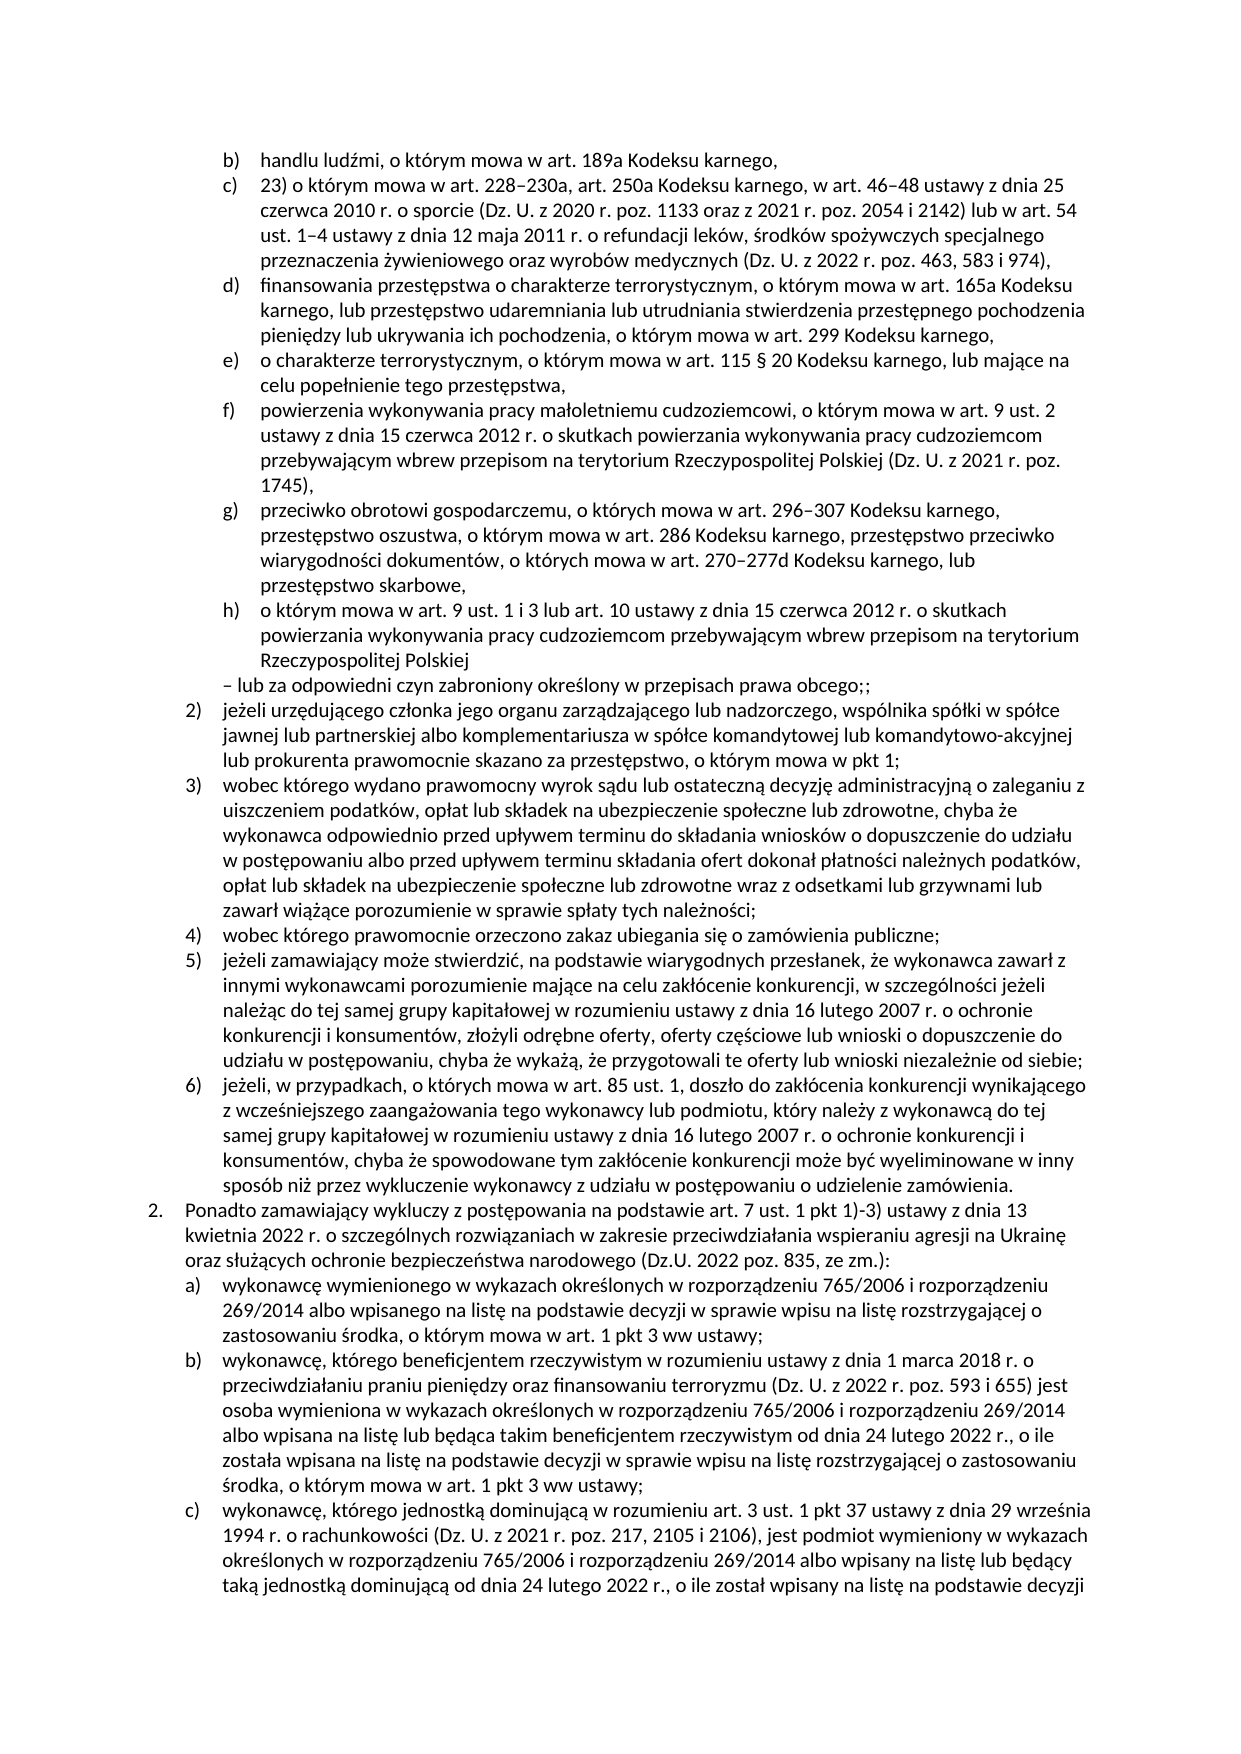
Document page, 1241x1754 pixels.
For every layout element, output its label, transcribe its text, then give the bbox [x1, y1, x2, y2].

list Ponadto zamawiający wykluczy z postępowania na podstawie art. 7 ust. 1 pkt 1)-3) ustawy z dnia 13 kwietnia 2022 r. o szczególnych rozwiązaniach w zakresie przeciwdziałania wspieraniu agresji na Ukrainę oraz służących ochronie bezpieczeństwa narodowego (Dz.U. 2022 poz. 835, ze zm.): [148, 1198, 1093, 1273]
text – lub za odpowiedni czyn zabroniony określony w przepisach prawa obcego;; [222, 673, 1093, 698]
list jeżeli urzędującego członka jego organu zarządzającego lub nadzorczego, wspólnika spółki w spółce jawnej lub partnerskiej albo komplementariusza w spółce komandytowej lub komandytowo-akcyjnej lub prokurenta prawomocnie skazano za przestępstwo, o którym mowa w pkt 1; [185, 698, 1093, 773]
list wobec którego prawomocnie orzeczono zakaz ubiegania się o zamówienia publiczne; [185, 923, 1093, 948]
list wobec którego wydano prawomocny wyrok sądu lub ostateczną decyzję administracyjną o zaleganiu z uiszczeniem podatków, opłat lub składek na ubezpieczenie społeczne lub zdrowotne, chyba że wykonawca odpowiednio przed upływem terminu do składania wniosków o dopuszczenie do udziału w postępowaniu albo przed upływem terminu składania ofert dokonał płatności należnych podatków, opłat lub składek na ubezpieczenie społeczne lub zdrowotne wraz z odsetkami lub grzywnami lub zawarł wiążące porozumienie w sprawie spłaty tych należności; [185, 773, 1093, 923]
list handlu ludźmi, o którym mowa w art. 189a Kodeksu karnego, [223, 148, 1093, 173]
list o którym mowa w art. 9 ust. 1 i 3 lub art. 10 ustawy z dnia 15 czerwca 2012 r. o skutkach powierzania wykonywania pracy cudzoziemcom przebywającym wbrew przepisom na terytorium Rzeczypospolitej Polskiej [223, 598, 1093, 673]
list o charakterze terrorystycznym, o którym mowa w art. 115 § 20 Kodeksu karnego, lub mające na celu popełnienie tego przestępstwa, [223, 348, 1093, 398]
list finansowania przestępstwa o charakterze terrorystycznym, o którym mowa w art. 165a Kodeksu karnego, lub przestępstwo udaremniania lub utrudniania stwierdzenia przestępnego pochodzenia pieniędzy lub ukrywania ich pochodzenia, o którym mowa w art. 299 Kodeksu karnego, [223, 273, 1093, 348]
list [185, 1498, 1093, 1598]
list wykonawcę, którego beneficjentem rzeczywistym w rozumieniu ustawy z dnia 1 marca 2018 r. o przeciwdziałaniu praniu pieniędzy oraz finansowaniu terroryzmu (Dz. U. z 2022 r. poz. 593 i 655) jest osoba wymieniona w wykazach określonych w rozporządzeniu 765/2006 i rozporządzeniu 269/2014 albo wpisana na listę lub będąca takim beneficjentem rzeczywistym od dnia 24 lutego 2022 r., o ile została wpisana na listę na podstawie decyzji w sprawie wpisu na listę rozstrzygającej o zastosowaniu środka, o którym mowa w art. 1 pkt 3 ww ustawy; [185, 1348, 1093, 1498]
list powierzenia wykonywania pracy małoletniemu cudzoziemcowi, o którym mowa w art. 9 ust. 2 ustawy z dnia 15 czerwca 2012 r. o skutkach powierzania wykonywania pracy cudzoziemcom przebywającym wbrew przepisom na terytorium Rzeczypospolitej Polskiej (Dz. U. z 2021 r. poz. 1745), [223, 398, 1093, 498]
list 23) o którym mowa w art. 228–230a, art. 250a Kodeksu karnego, w art. 46–48 ustawy z dnia 25 czerwca 2010 r. o sporcie (Dz. U. z 2020 r. poz. 1133 oraz z 2021 r. poz. 2054 i 2142) lub w art. 54 ust. 1–4 ustawy z dnia 12 maja 2011 r. o refundacji leków, środków spożywczych specjalnego przeznaczenia żywieniowego oraz wyrobów medycznych (Dz. U. z 2022 r. poz. 463, 583 i 974), [223, 173, 1093, 273]
list przeciwko obrotowi gospodarczemu, o których mowa w art. 296–307 Kodeksu karnego, przestępstwo oszustwa, o którym mowa w art. 286 Kodeksu karnego, przestępstwo przeciwko wiarygodności dokumentów, o których mowa w art. 270–277d Kodeksu karnego, lub przestępstwo skarbowe, [223, 498, 1093, 598]
list jeżeli zamawiający może stwierdzić, na podstawie wiarygodnych przesłanek, że wykonawca zawarł z innymi wykonawcami porozumienie mające na celu zakłócenie konkurencji, w szczególności jeżeli należąc do tej samej grupy kapitałowej w rozumieniu ustawy z dnia 16 lutego 2007 r. o ochronie konkurencji i konsumentów, złożyli odrębne oferty, oferty częściowe lub wnioski o dopuszczenie do udziału w postępowaniu, chyba że wykażą, że przygotowali te oferty lub wnioski niezależnie od siebie; [185, 948, 1093, 1073]
list wykonawcę wymienionego w wykazach określonych w rozporządzeniu 765/2006 i rozporządzeniu 269/2014 albo wpisanego na listę na podstawie decyzji w sprawie wpisu na listę rozstrzygającej o zastosowaniu środka, o którym mowa w art. 1 pkt 3 ww ustawy; [185, 1273, 1093, 1348]
list jeżeli, w przypadkach, o których mowa w art. 85 ust. 1, doszło do zakłócenia konkurencji wynikającego z wcześniejszego zaangażowania tego wykonawcy lub podmiotu, który należy z wykonawcą do tej samej grupy kapitałowej w rozumieniu ustawy z dnia 16 lutego 2007 r. o ochronie konkurencji i konsumentów, chyba że spowodowane tym zakłócenie konkurencji może być wyeliminowane w inny sposób niż przez wykluczenie wykonawcy z udziału w postępowaniu o udzielenie zamówienia. [185, 1073, 1093, 1198]
